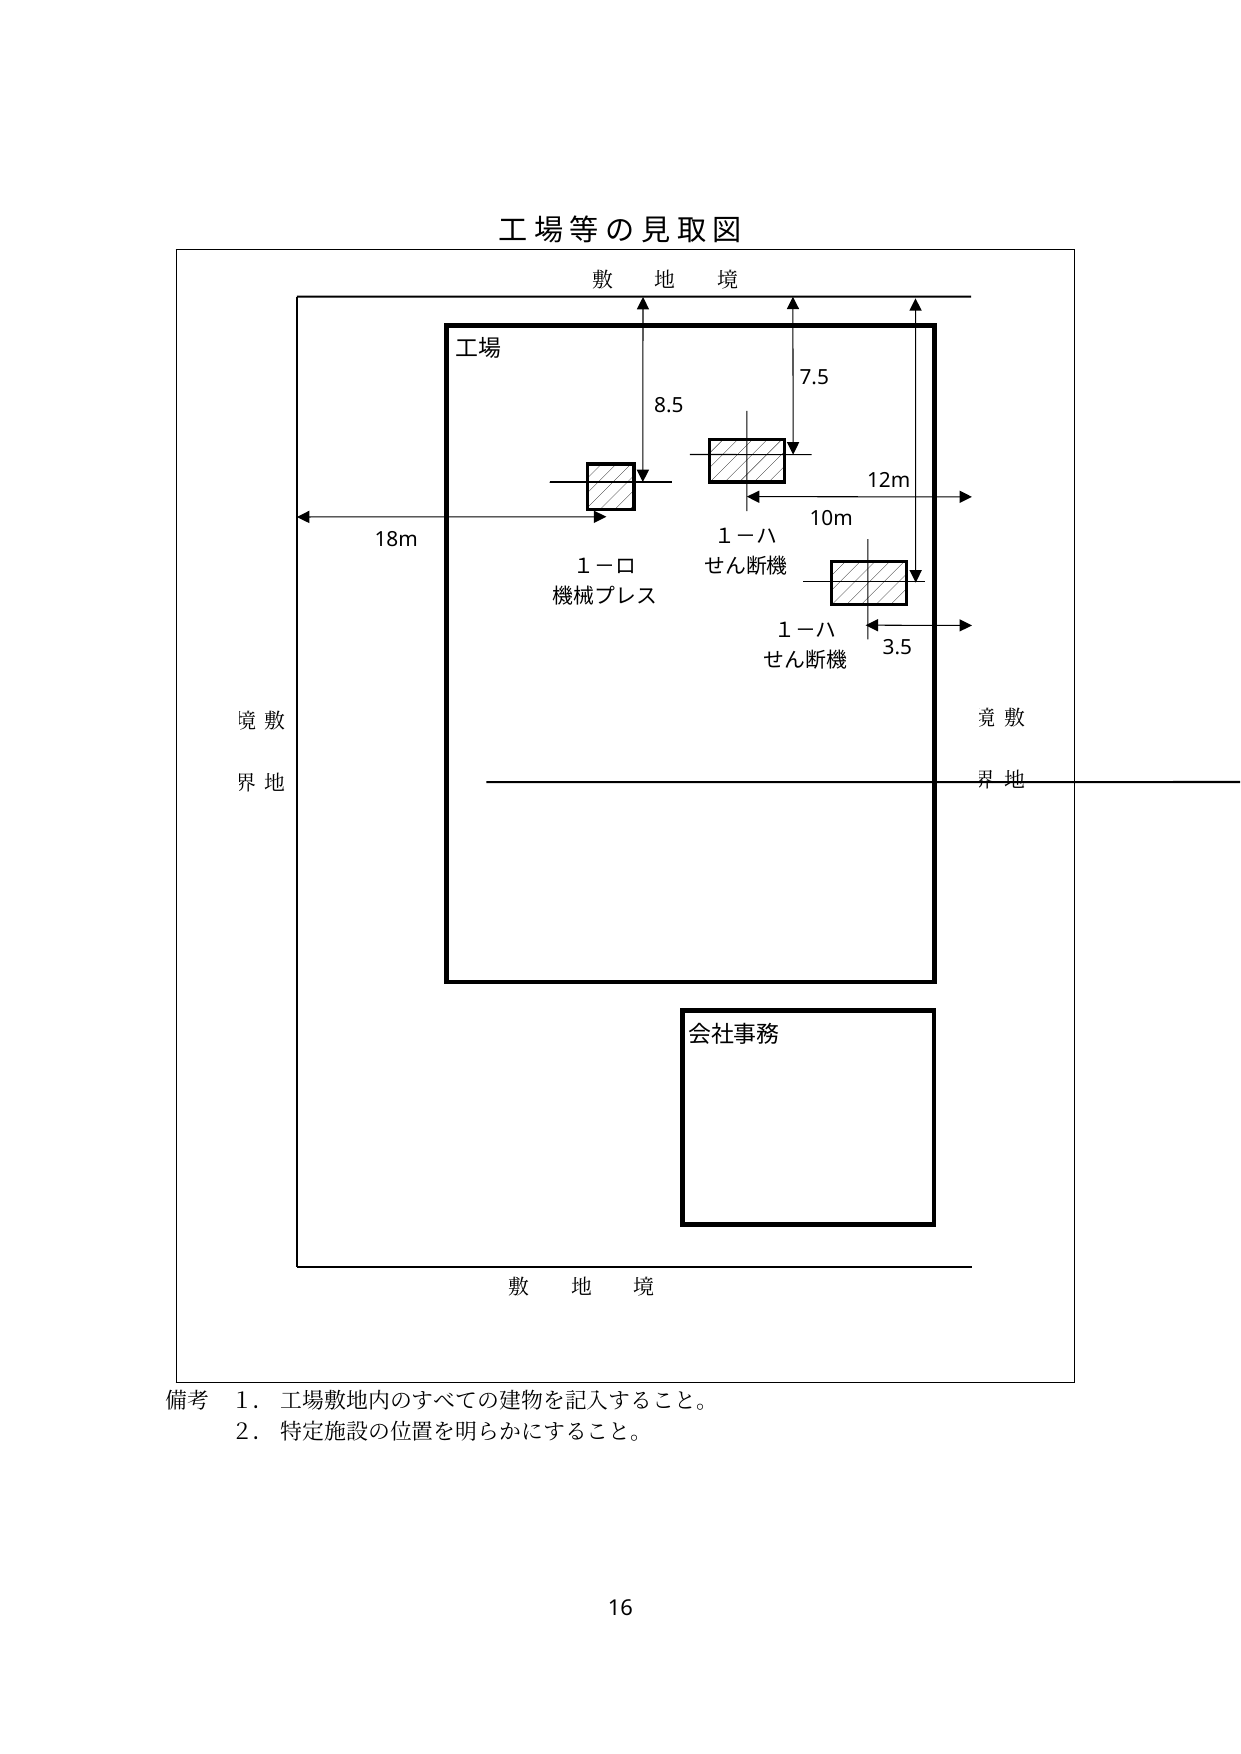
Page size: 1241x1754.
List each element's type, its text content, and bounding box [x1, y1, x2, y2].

text 工 場 等 の 見 取 図 [165, 207, 1075, 249]
text ２. 特定施設の位置を明らかにすること。 [165, 1414, 1075, 1446]
text 備考 １. 工場敷地内のすべての建物を記入すること。 [165, 1383, 1075, 1414]
table_header [177, 250, 1074, 1382]
